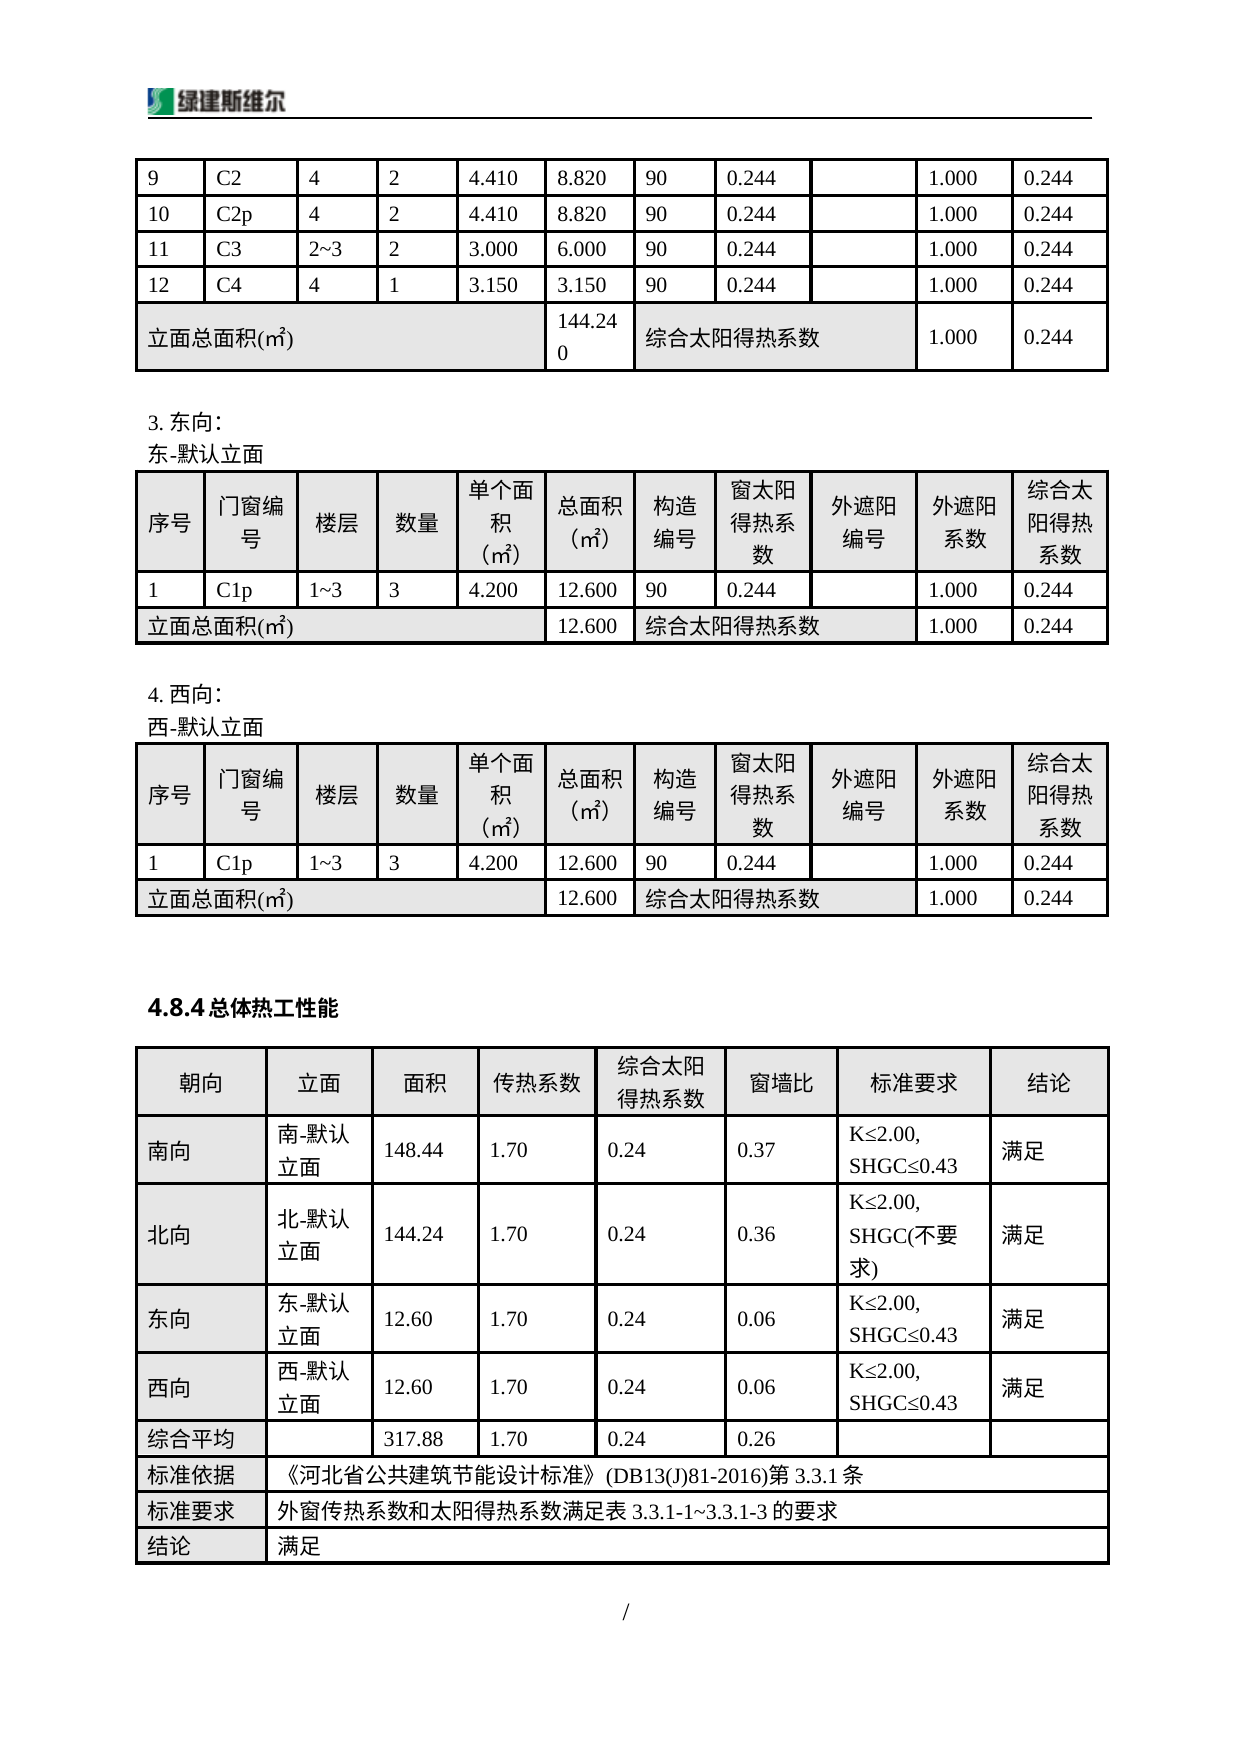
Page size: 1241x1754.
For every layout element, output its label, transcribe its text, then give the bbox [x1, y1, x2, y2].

table_cell 1.000 [918, 881, 1011, 914]
table_cell K≤2.00, SHGC(不要求) [839, 1185, 989, 1283]
table_cell 1.000 [918, 233, 1011, 265]
table_cell 0.26 [727, 1422, 836, 1454]
table_cell 12.60 [374, 1354, 477, 1419]
table_cell 4.200 [459, 846, 544, 878]
table_cell 90 [636, 846, 714, 878]
text 3. 东向： [148, 404, 1092, 437]
table_cell 1 [138, 846, 203, 878]
table_cell [813, 846, 915, 878]
table_cell 3.000 [459, 233, 544, 265]
table_cell K≤2.00, SHGC≤0.43 [839, 1354, 989, 1419]
table_cell C3 [206, 233, 296, 265]
table_cell 4 [299, 197, 376, 229]
table_cell 综合太阳得热系数 [636, 881, 915, 914]
table_header 楼层 [299, 745, 376, 843]
table_cell C1p [206, 573, 296, 606]
table_cell 立面总面积(㎡) [138, 304, 544, 369]
subtitle 总体热工性能 [148, 974, 1092, 1039]
table_cell 11 [138, 233, 203, 265]
table_cell 结论 [138, 1529, 265, 1561]
table_header 构造编号 [636, 745, 714, 843]
table_cell 满足 [268, 1529, 1107, 1561]
table_header 外遮阳系数 [918, 745, 1011, 843]
table_cell 0.244 [1014, 881, 1106, 914]
table_cell 南-默认立面 [268, 1117, 371, 1182]
table_header 数量 [379, 473, 456, 570]
table_cell 0.244 [1014, 573, 1106, 606]
table_header 楼层 [299, 473, 376, 570]
table_cell 90 [636, 197, 714, 229]
table_cell 1 [138, 573, 203, 606]
table_cell 90 [636, 233, 714, 265]
table_cell 0.244 [1014, 161, 1106, 194]
table_cell 12.600 [547, 881, 633, 914]
table_cell 0.24 [598, 1286, 724, 1351]
table_cell 3 [379, 573, 456, 606]
table_cell 12.600 [547, 846, 633, 878]
table_cell 满足 [992, 1286, 1107, 1351]
table_header 外遮阳编号 [813, 745, 915, 843]
table_header 门窗编号 [206, 473, 296, 570]
table_header 序号 [138, 745, 203, 843]
table_header 总面积（㎡） [547, 473, 633, 570]
table_cell 1.000 [918, 161, 1011, 194]
table_cell 10 [138, 197, 203, 229]
table_cell 东向 [138, 1286, 265, 1351]
table_header 综合太阳得热系数 [598, 1049, 724, 1114]
table_cell C1p [206, 846, 296, 878]
table_cell 8.820 [547, 161, 633, 194]
table_cell 立面总面积(㎡) [138, 609, 544, 641]
table_cell 0.244 [717, 846, 809, 878]
table_cell 标准依据 [138, 1458, 265, 1490]
table_cell 1.70 [480, 1422, 594, 1454]
table_cell 满足 [992, 1185, 1107, 1283]
text 东-默认立面 [148, 437, 1092, 469]
table_header 综合太阳得热系数 [1014, 473, 1106, 570]
table_cell 0.244 [1014, 197, 1106, 229]
table_cell 1.000 [918, 197, 1011, 229]
table_cell 3 [379, 846, 456, 878]
table_cell 4.410 [459, 197, 544, 229]
table_cell 90 [636, 573, 714, 606]
table_cell 6.000 [547, 233, 633, 265]
table_cell 1.70 [480, 1117, 594, 1182]
table_header 朝向 [138, 1049, 265, 1114]
table_cell 4.200 [459, 573, 544, 606]
table_cell 4 [299, 268, 376, 301]
table_cell 西-默认立面 [268, 1354, 371, 1419]
table_cell 0.244 [1014, 268, 1106, 301]
table_cell 2 [379, 233, 456, 265]
table_cell 12.60 [374, 1286, 477, 1351]
table_cell 1.000 [918, 304, 1011, 369]
table_header 面积 [374, 1049, 477, 1114]
text 西-默认立面 [148, 709, 1092, 742]
table_cell 3.150 [459, 268, 544, 301]
table_cell 1.70 [480, 1354, 594, 1419]
table_cell [813, 233, 915, 265]
table_header 窗墙比 [727, 1049, 836, 1114]
table_cell 综合太阳得热系数 [636, 304, 915, 369]
table_cell 2 [379, 161, 456, 194]
table_header 构造编号 [636, 473, 714, 570]
table_cell 标准要求 [138, 1493, 265, 1526]
table_header 窗太阳得热系数 [717, 745, 809, 843]
table_cell [839, 1422, 989, 1454]
table_header 外遮阳系数 [918, 473, 1011, 570]
table_header 总面积（㎡） [547, 745, 633, 843]
table_cell 0.244 [717, 197, 809, 229]
table_cell C2 [206, 161, 296, 194]
table_cell 1~3 [299, 573, 376, 606]
table_cell [813, 161, 915, 194]
table_cell 1.000 [918, 268, 1011, 301]
table_cell K≤2.00, SHGC≤0.43 [839, 1286, 989, 1351]
table_cell 0.244 [717, 573, 809, 606]
table_cell 满足 [992, 1117, 1107, 1182]
picture [147, 88, 289, 115]
table_cell C4 [206, 268, 296, 301]
table_cell C2p [206, 197, 296, 229]
table_cell 12.600 [547, 573, 633, 606]
table_cell 0.244 [1014, 609, 1106, 641]
table_header 单个面积（㎡） [459, 473, 544, 570]
table_cell 1.70 [480, 1286, 594, 1351]
table_cell 0.244 [1014, 304, 1106, 369]
table_cell 《河北省公共建筑节能设计标准》(DB13(J)81-2016)第3.3.1条 [268, 1458, 1107, 1490]
table_cell [813, 268, 915, 301]
table_cell 西向 [138, 1354, 265, 1419]
table_header 单个面积（㎡） [459, 745, 544, 843]
table_cell 1.000 [918, 573, 1011, 606]
table_cell 4 [299, 161, 376, 194]
table_header 数量 [379, 745, 456, 843]
table_header 外遮阳编号 [813, 473, 915, 570]
table_cell [813, 573, 915, 606]
table_cell 北向 [138, 1185, 265, 1283]
table_cell 144.24 [374, 1185, 477, 1283]
table_cell 2~3 [299, 233, 376, 265]
table_cell 0.244 [1014, 233, 1106, 265]
table_cell 0.244 [717, 268, 809, 301]
table_cell 南向 [138, 1117, 265, 1182]
table_cell 1 [379, 268, 456, 301]
table_cell 外窗传热系数和太阳得热系数满足表3.3.1-1~3.3.1-3的要求 [268, 1493, 1107, 1526]
table_header 传热系数 [480, 1049, 594, 1114]
table_cell 东-默认立面 [268, 1286, 371, 1351]
table_cell 0.24 [598, 1354, 724, 1419]
table_cell 0.24 [598, 1117, 724, 1182]
table_cell [992, 1422, 1107, 1454]
table_header 窗太阳得热系数 [717, 473, 809, 570]
table_cell 148.44 [374, 1117, 477, 1182]
table_cell 12.600 [547, 609, 633, 641]
table_cell 北-默认立面 [268, 1185, 371, 1283]
table_cell 1.000 [918, 846, 1011, 878]
table_cell 满足 [992, 1354, 1107, 1419]
table_cell 综合太阳得热系数 [636, 609, 915, 641]
table_cell 0.06 [727, 1354, 836, 1419]
table_cell 144.240 [547, 304, 633, 369]
table_header 结论 [992, 1049, 1107, 1114]
table_cell 0.37 [727, 1117, 836, 1182]
table_cell 0.24 [598, 1185, 724, 1283]
table_cell 0.244 [717, 233, 809, 265]
table_cell 90 [636, 268, 714, 301]
table_cell [813, 197, 915, 229]
table_cell 3.150 [547, 268, 633, 301]
text 4. 西向： [148, 677, 1092, 709]
table_cell 综合平均 [138, 1422, 265, 1454]
table_cell [268, 1422, 371, 1454]
table_header 门窗编号 [206, 745, 296, 843]
table_cell 8.820 [547, 197, 633, 229]
table_cell K≤2.00, SHGC≤0.43 [839, 1117, 989, 1182]
table_cell 1.000 [918, 609, 1011, 641]
table_cell 317.88 [374, 1422, 477, 1454]
table_cell 90 [636, 161, 714, 194]
table_header 标准要求 [839, 1049, 989, 1114]
table_header 综合太阳得热系数 [1014, 745, 1106, 843]
table_header 序号 [138, 473, 203, 570]
table_cell 12 [138, 268, 203, 301]
table_cell 0.06 [727, 1286, 836, 1351]
table_cell 0.244 [1014, 846, 1106, 878]
table_cell 1.70 [480, 1185, 594, 1283]
table_cell 0.244 [717, 161, 809, 194]
table_cell 1~3 [299, 846, 376, 878]
table_cell 0.36 [727, 1185, 836, 1283]
table_cell 4.410 [459, 161, 544, 194]
table_cell 2 [379, 197, 456, 229]
table_header 立面 [268, 1049, 371, 1114]
table_cell 0.24 [598, 1422, 724, 1454]
table_cell 9 [138, 161, 203, 194]
table_cell 立面总面积(㎡) [138, 881, 544, 914]
